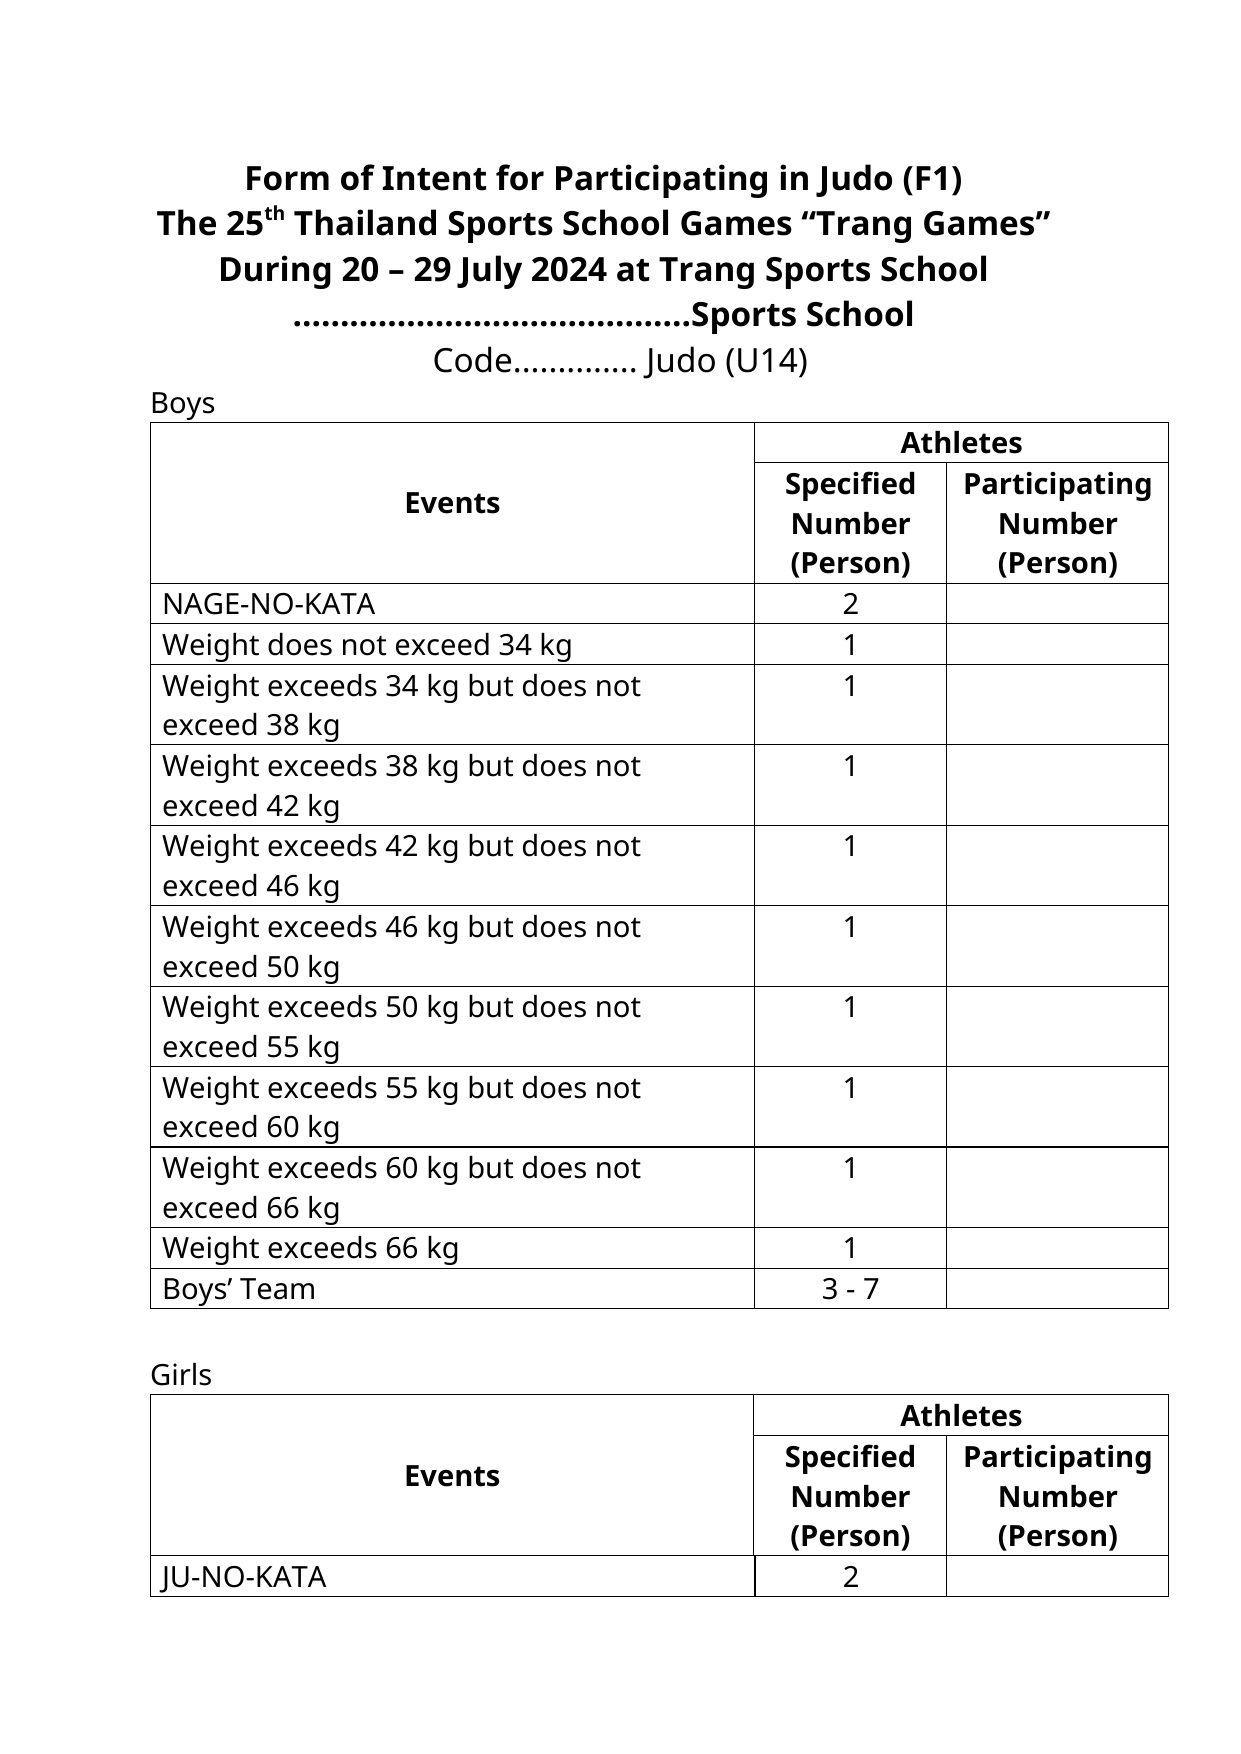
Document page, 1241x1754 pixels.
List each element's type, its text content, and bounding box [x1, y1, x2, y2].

table_cell 1 [755, 745, 946, 825]
table_cell Participating Number (Person) [947, 1436, 1168, 1555]
table_cell [947, 1148, 1168, 1227]
table_cell [947, 987, 1168, 1066]
table_cell JU-NO-KATA [151, 1556, 754, 1596]
table_header Athletes [754, 1395, 1168, 1435]
table_cell [947, 745, 1168, 825]
table_cell NAGE-NO-KATA [151, 584, 754, 623]
table_cell Weight exceeds 50 kg but does not exceed 55 kg [151, 987, 754, 1066]
table_cell 2 [755, 584, 946, 623]
table_cell Weight exceeds 42 kg but does not exceed 46 kg [151, 826, 754, 905]
table_cell Boys’ Team [151, 1269, 754, 1308]
table_cell Specified Number (Person) [755, 463, 946, 582]
text Code.............. Judo (U14) [150, 212, 1090, 382]
table_cell Weight exceeds 38 kg but does not exceed 42 kg [151, 745, 754, 825]
table_cell [947, 1228, 1168, 1267]
table_header Events [151, 1395, 753, 1555]
table_cell 1 [755, 1067, 946, 1146]
table_cell [947, 1067, 1168, 1146]
table_cell Weight does not exceed 34 kg [151, 624, 754, 664]
table_cell Weight exceeds 46 kg but does not exceed 50 kg [151, 906, 754, 986]
table_cell Weight exceeds 55 kg but does not exceed 60 kg [151, 1067, 754, 1146]
table_cell [947, 665, 1168, 744]
text Boys [150, 382, 1090, 422]
text Girls [150, 1355, 1090, 1394]
table_cell 1 [755, 906, 946, 986]
table_header Athletes [755, 423, 1168, 462]
table_cell [947, 624, 1168, 664]
table_cell [947, 826, 1168, 905]
table_header Events [151, 423, 754, 582]
table_cell 1 [755, 1148, 946, 1227]
table_cell [947, 906, 1168, 986]
table_cell Participating Number (Person) [947, 463, 1168, 582]
table_cell 1 [755, 1228, 946, 1267]
table_cell Weight exceeds 34 kg but does not exceed 38 kg [151, 665, 754, 744]
table_cell 1 [755, 987, 946, 1066]
table_cell [947, 1269, 1168, 1308]
table_cell Weight exceeds 60 kg but does not exceed 66 kg [151, 1148, 754, 1227]
table_cell 3 - 7 [755, 1269, 946, 1308]
table_cell [947, 584, 1168, 623]
table_cell 1 [755, 624, 946, 664]
table_cell Specified Number (Person) [754, 1436, 946, 1555]
table_cell [947, 1556, 1168, 1596]
table_cell 2 [756, 1556, 946, 1596]
table_cell Weight exceeds 66 kg [151, 1228, 754, 1267]
table_cell 1 [755, 665, 946, 744]
table_cell 1 [755, 826, 946, 905]
